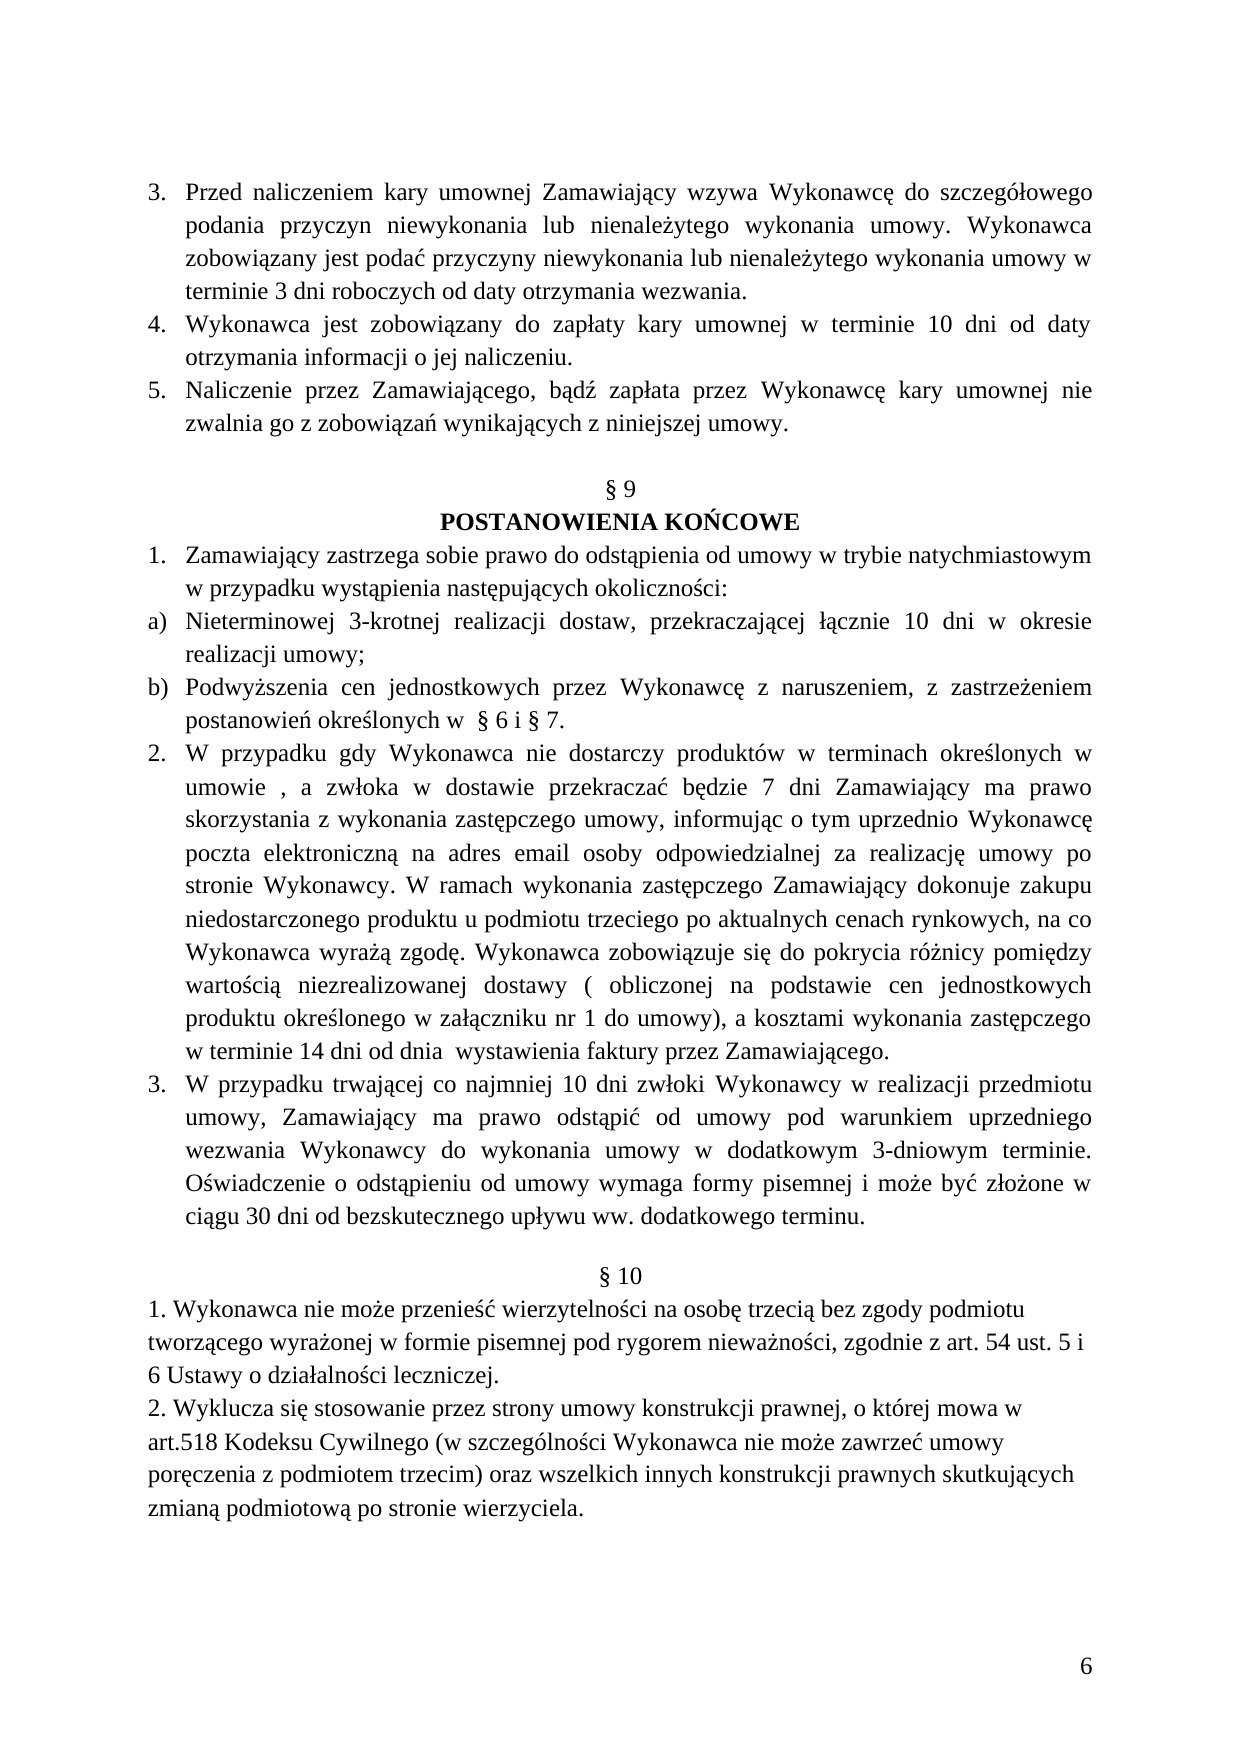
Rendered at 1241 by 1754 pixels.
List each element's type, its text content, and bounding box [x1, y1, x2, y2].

list Wykonawca jest zobowiązany do zapłaty kary umownej w terminie 10 dni od daty otrzymania informacji o jej naliczeniu. [148, 309, 1092, 371]
list Naliczenie przez Zamawiającego, bądź zapłata przez Wykonawcę kary umownej nie zwalnia go z zobowiązań wynikających z niniejszej umowy. [148, 375, 1092, 437]
text 2. Wyklucza się stosowanie przez strony umowy konstrukcji prawnej, o której mowa w art.518 Kodeksu Cywilnego (w szczególności Wykonawca nie może zawrzeć umowy poręczenia z podmiotem trzecim) oraz wszelkich innych konstrukcji prawnych skutkujących zmianą podmiotową po stronie wierzyciela. [148, 1393, 1092, 1521]
text § 10 [148, 1261, 1092, 1290]
list W przypadku gdy Wykonawca nie dostarczy produktów w terminach określonych w umowie , a zwłoka w dostawie przekraczać będzie 7 dni Zamawiający ma prawo skorzystania z wykonania zastępczego umowy, informując o tym uprzednio Wykonawcę poczta elektroniczną na adres email osoby odpowiedzialnej za realizację umowy po stronie Wykonawcy. W ramach wykonania zastępczego Zamawiający dokonuje zakupu niedostarczonego produktu u podmiotu trzeciego po aktualnych cenach rynkowych, na co Wykonawca wyrażą zgodę. Wykonawca zobowiązuje się do pokrycia różnicy pomiędzy wartością niezrealizowanej dostawy ( obliczonej na podstawie cen jednostkowych produktu określonego w załączniku nr 1 do umowy), a kosztami wykonania zastępczego w terminie 14 dni od dnia wystawienia faktury przez Zamawiającego. [148, 738, 1092, 1064]
list Przed naliczeniem kary umownej Zamawiający wzywa Wykonawcę do szczegółowego podania przyczyn niewykonania lub nienależytego wykonania umowy. Wykonawca zobowiązany jest podać przyczyny niewykonania lub nienależytego wykonania umowy w terminie 3 dni roboczych od daty otrzymania wezwania. [148, 177, 1092, 305]
list Podwyższenia cen jednostkowych przez Wykonawcę z naruszeniem, z zastrzeżeniem postanowień określonych w § 6 i § 7. [148, 672, 1092, 734]
list W przypadku trwającej co najmniej 10 dni zwłoki Wykonawcy w realizacji przedmiotu umowy, Zamawiający ma prawo odstąpić od umowy pod warunkiem uprzedniego wezwania Wykonawcy do wykonania umowy w dodatkowym 3-dniowym terminie. Oświadczenie o odstąpieniu od umowy wymaga formy pisemnej i może być złożone w ciągu 30 dni od bezskutecznego upływu ww. dodatkowego terminu. [148, 1069, 1092, 1229]
subtitle POSTANOWIENIA KOŃCOWE [148, 507, 1092, 536]
text 1. Wykonawca nie może przenieść wierzytelności na osobę trzecią bez zgody podmiotu tworzącego wyrażonej w formie pisemnej pod rygorem nieważności, zgodnie z art. 54 ust. 5 i 6 Ustawy o działalności leczniczej. [148, 1294, 1092, 1389]
text § 9 [148, 474, 1092, 503]
list Nieterminowej 3-krotnej realizacji dostaw, przekraczającej łącznie 10 dni w okresie realizacji umowy; [148, 606, 1092, 668]
list Zamawiający zastrzega sobie prawo do odstąpienia od umowy w trybie natychmiastowym w przypadku wystąpienia następujących okoliczności: [148, 540, 1092, 602]
